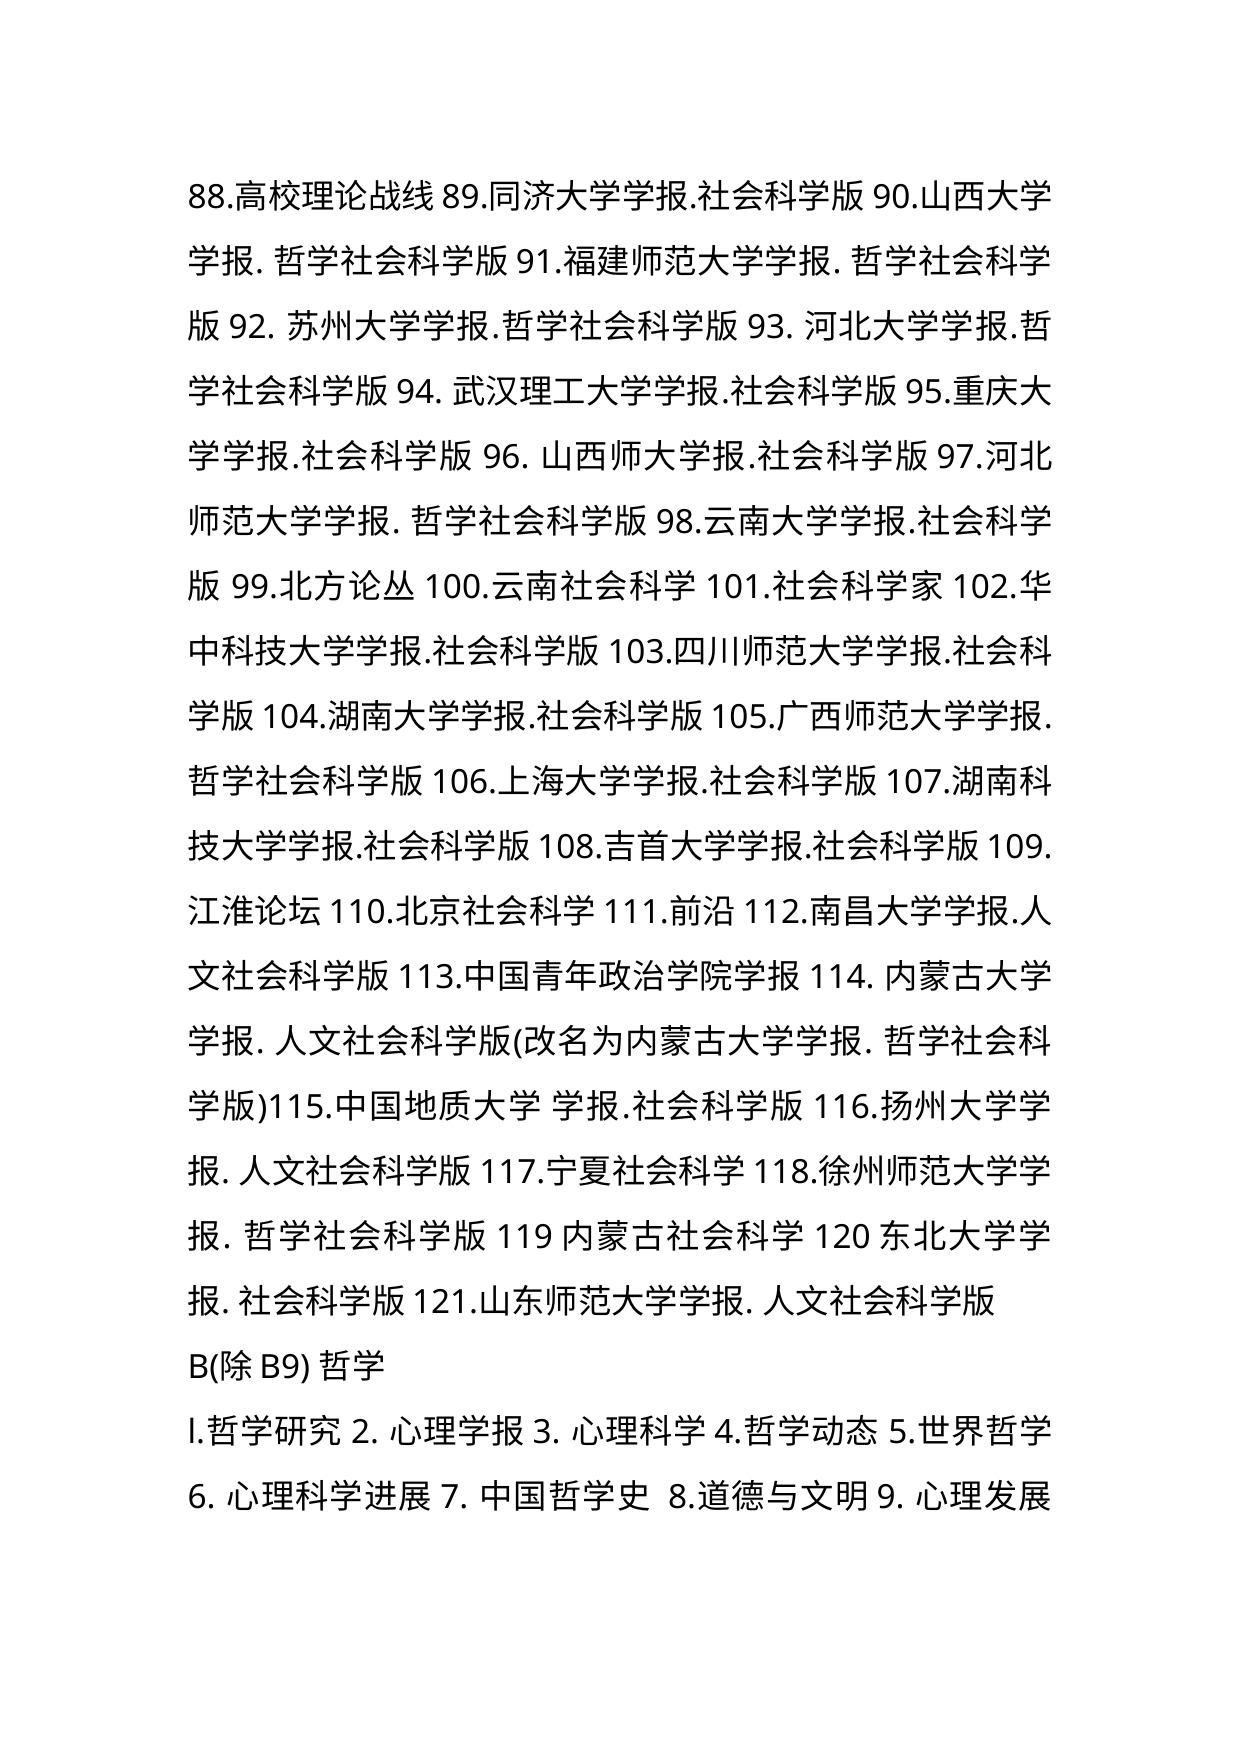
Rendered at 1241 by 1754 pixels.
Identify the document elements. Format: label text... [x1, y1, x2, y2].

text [187, 1397, 1053, 1527]
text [187, 162, 1053, 1332]
text B(除B9) 哲学 [187, 1332, 1053, 1397]
